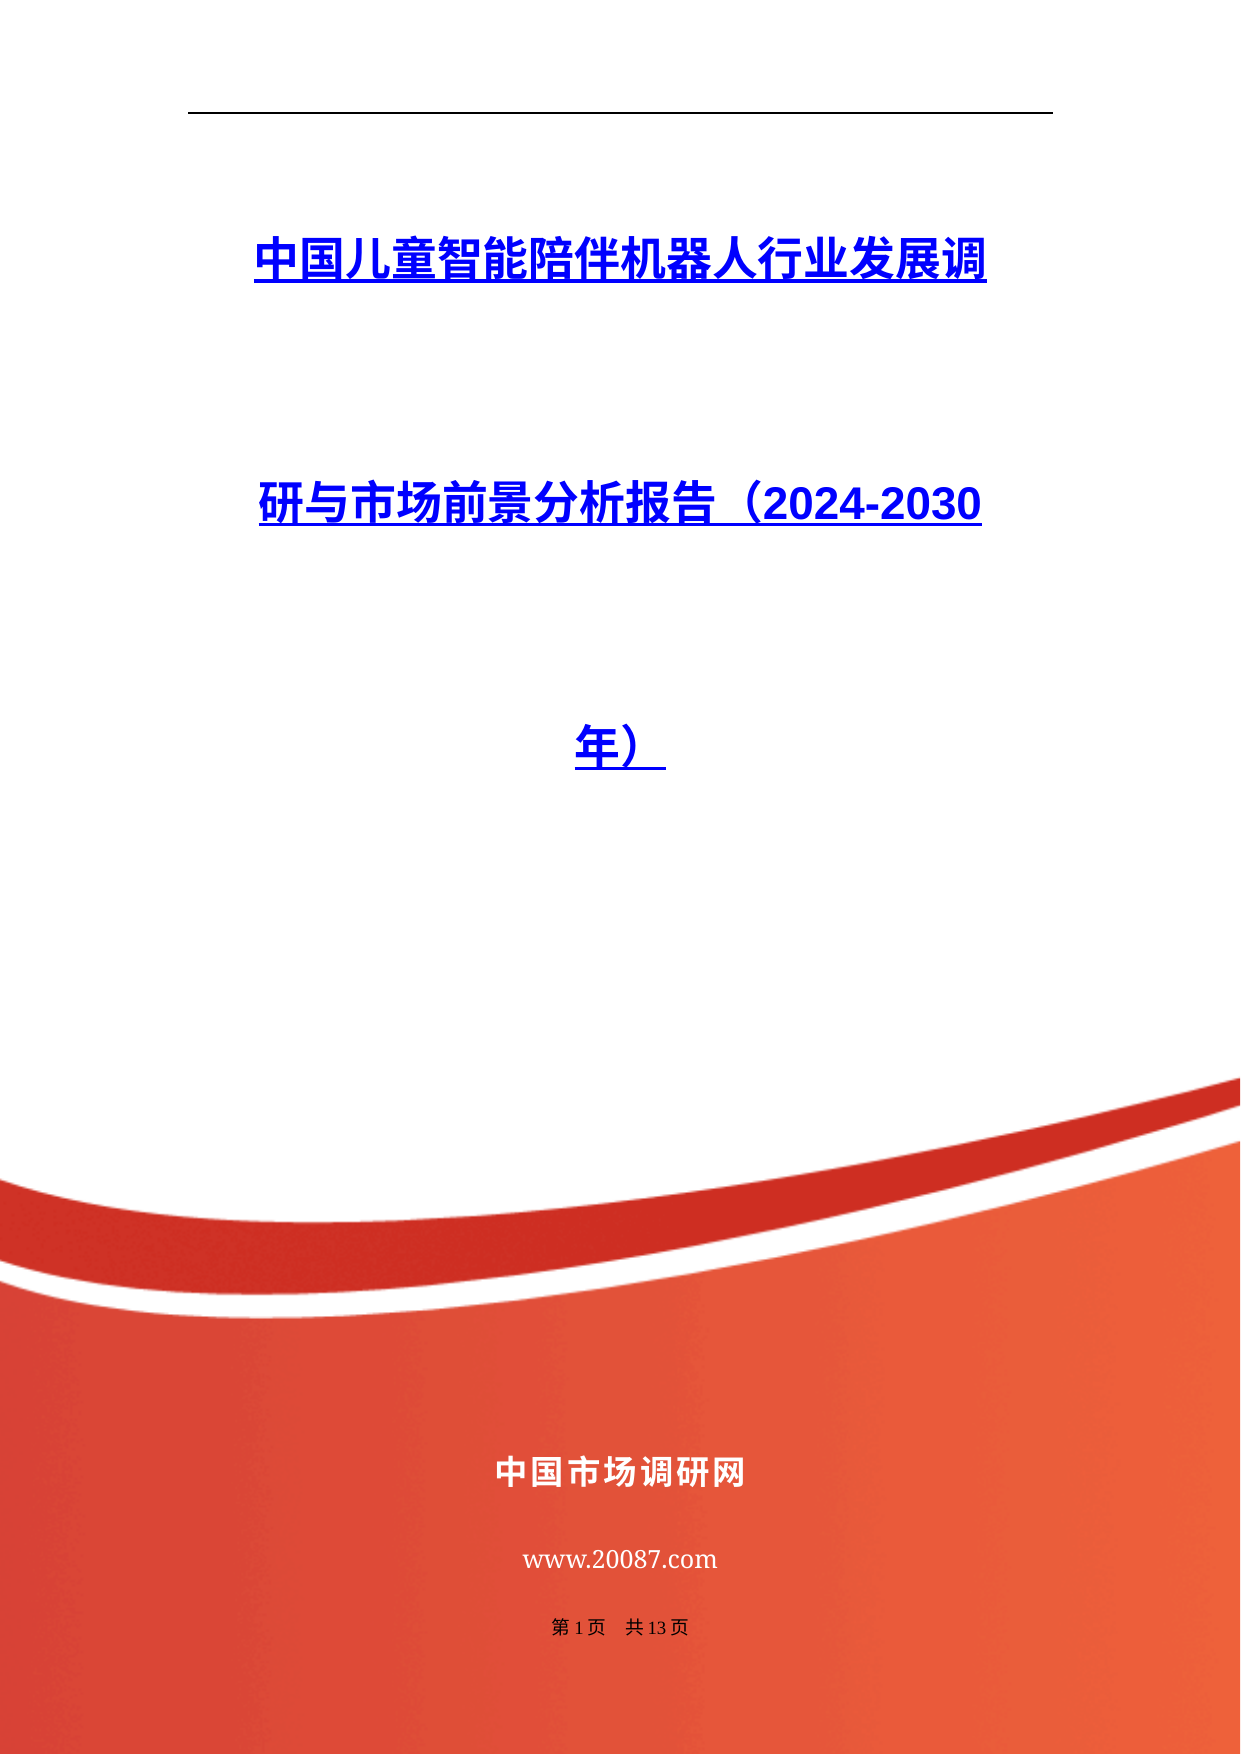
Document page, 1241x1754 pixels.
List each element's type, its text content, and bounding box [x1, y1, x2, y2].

table_header 中国儿童智能陪伴机器人行业发展调研与市场前景分析报告（2024-2030年） [188, 207, 1053, 871]
text www.20087.com [187, 1526, 1053, 1591]
picture [0, 1006, 1241, 1754]
subtitle 中国市场调研网 [187, 1437, 1053, 1502]
